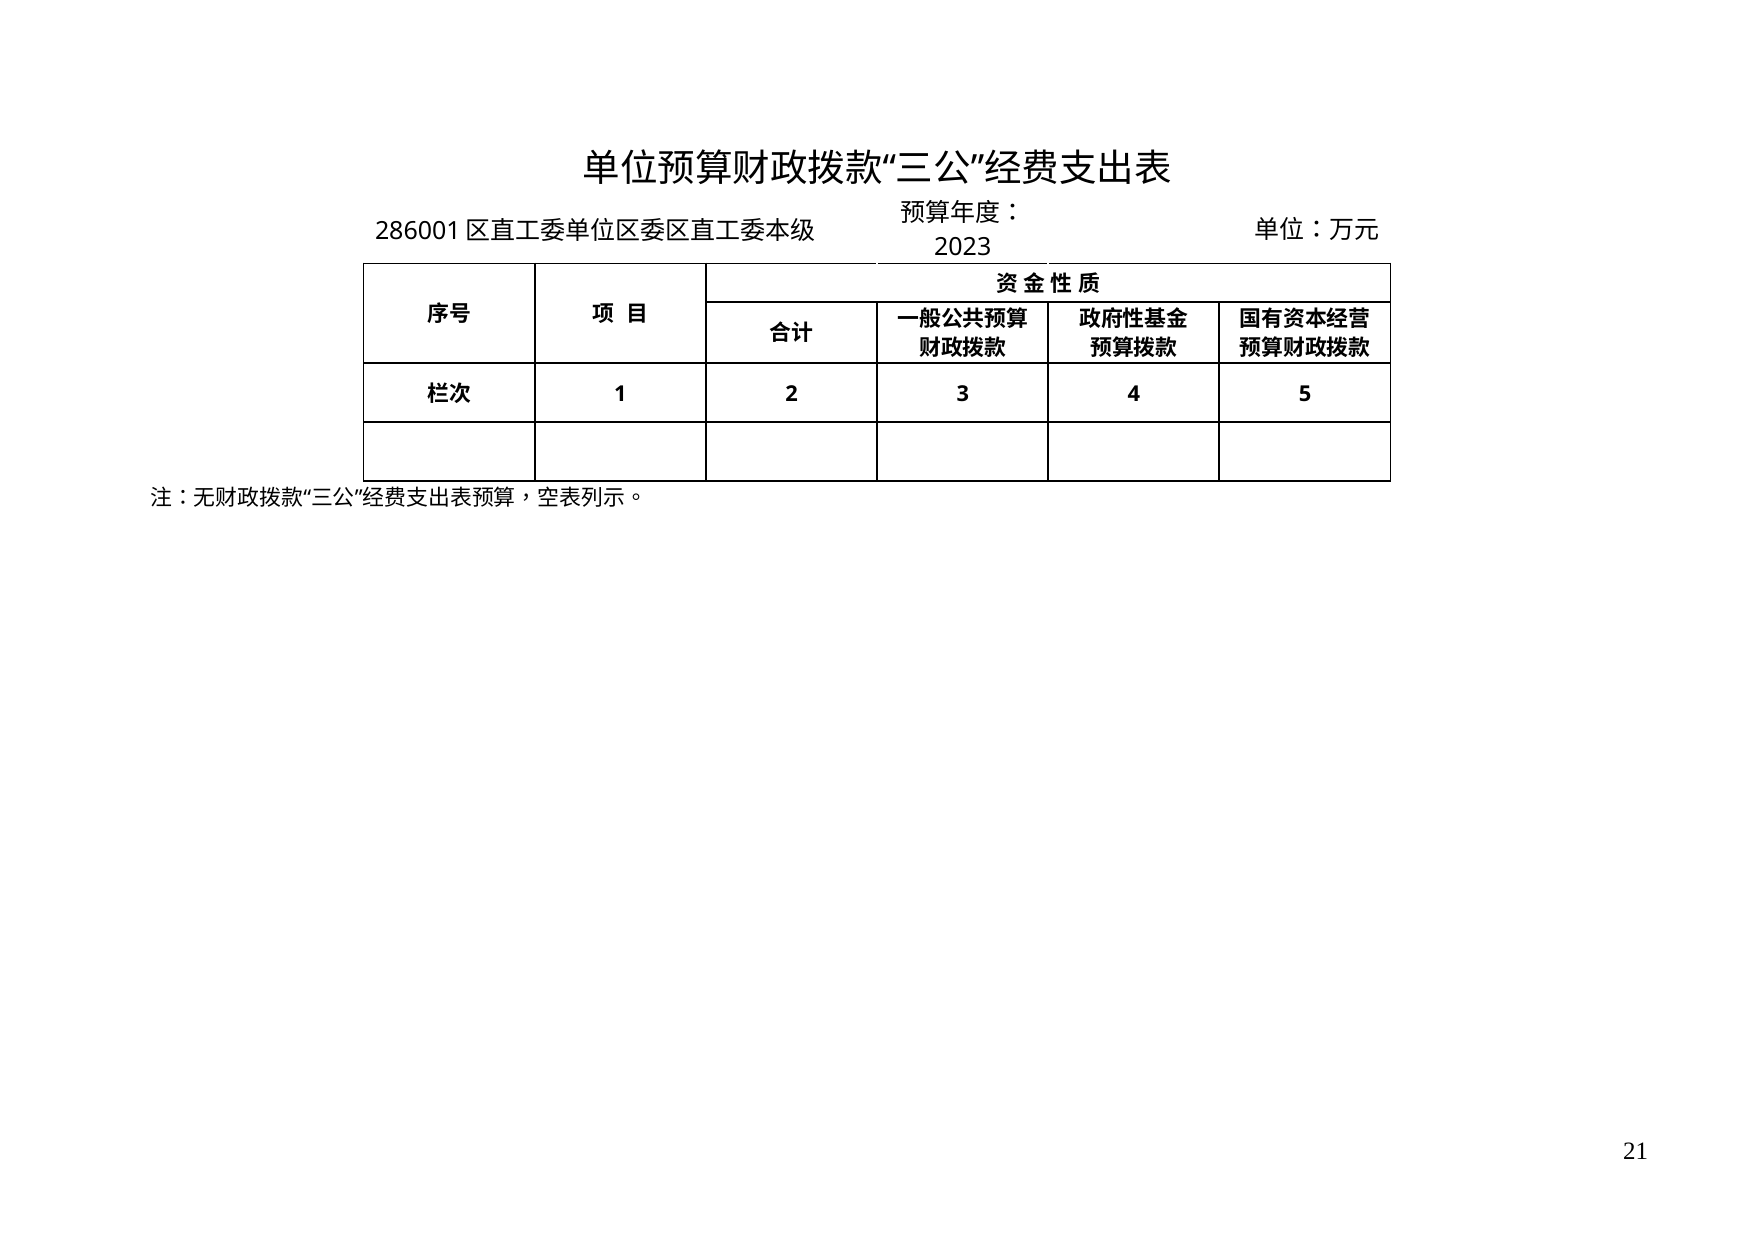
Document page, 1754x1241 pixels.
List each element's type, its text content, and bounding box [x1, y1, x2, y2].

table_cell 4 [1049, 364, 1218, 421]
table_cell 栏次 [364, 364, 534, 421]
table_cell [364, 423, 534, 480]
table_cell 合计 [707, 303, 876, 362]
table_cell 3 [878, 364, 1047, 421]
table_cell [707, 423, 876, 480]
text 注：无财政拨款“三公”经费支出表预算，空表列示。 [106, 482, 1648, 512]
table_cell 5 [1220, 364, 1390, 421]
text 单位预算财政拨款“三公”经费支出表 [106, 142, 1648, 193]
table_cell 资 金 性 质 [707, 264, 1390, 301]
table_header 286001区直工委单位区委区直工委本级 [364, 195, 876, 262]
table_cell 序号 [364, 264, 534, 362]
table_cell 2 [707, 364, 876, 421]
table_cell 1 [536, 364, 705, 421]
table_cell [1049, 423, 1218, 480]
table_cell [1220, 423, 1390, 480]
table_cell [536, 423, 705, 480]
table_cell 项 目 [536, 264, 705, 362]
table_cell 国有资本经营 预算财政拨款 [1220, 303, 1390, 362]
table_cell 一般公共预算 财政拨款 [878, 303, 1047, 362]
table_cell [878, 423, 1047, 480]
table_header 预算年度：2023 [878, 195, 1047, 262]
table_header 单位：万元 [1049, 195, 1390, 262]
table_cell 政府性基金 预算拨款 [1049, 303, 1218, 362]
